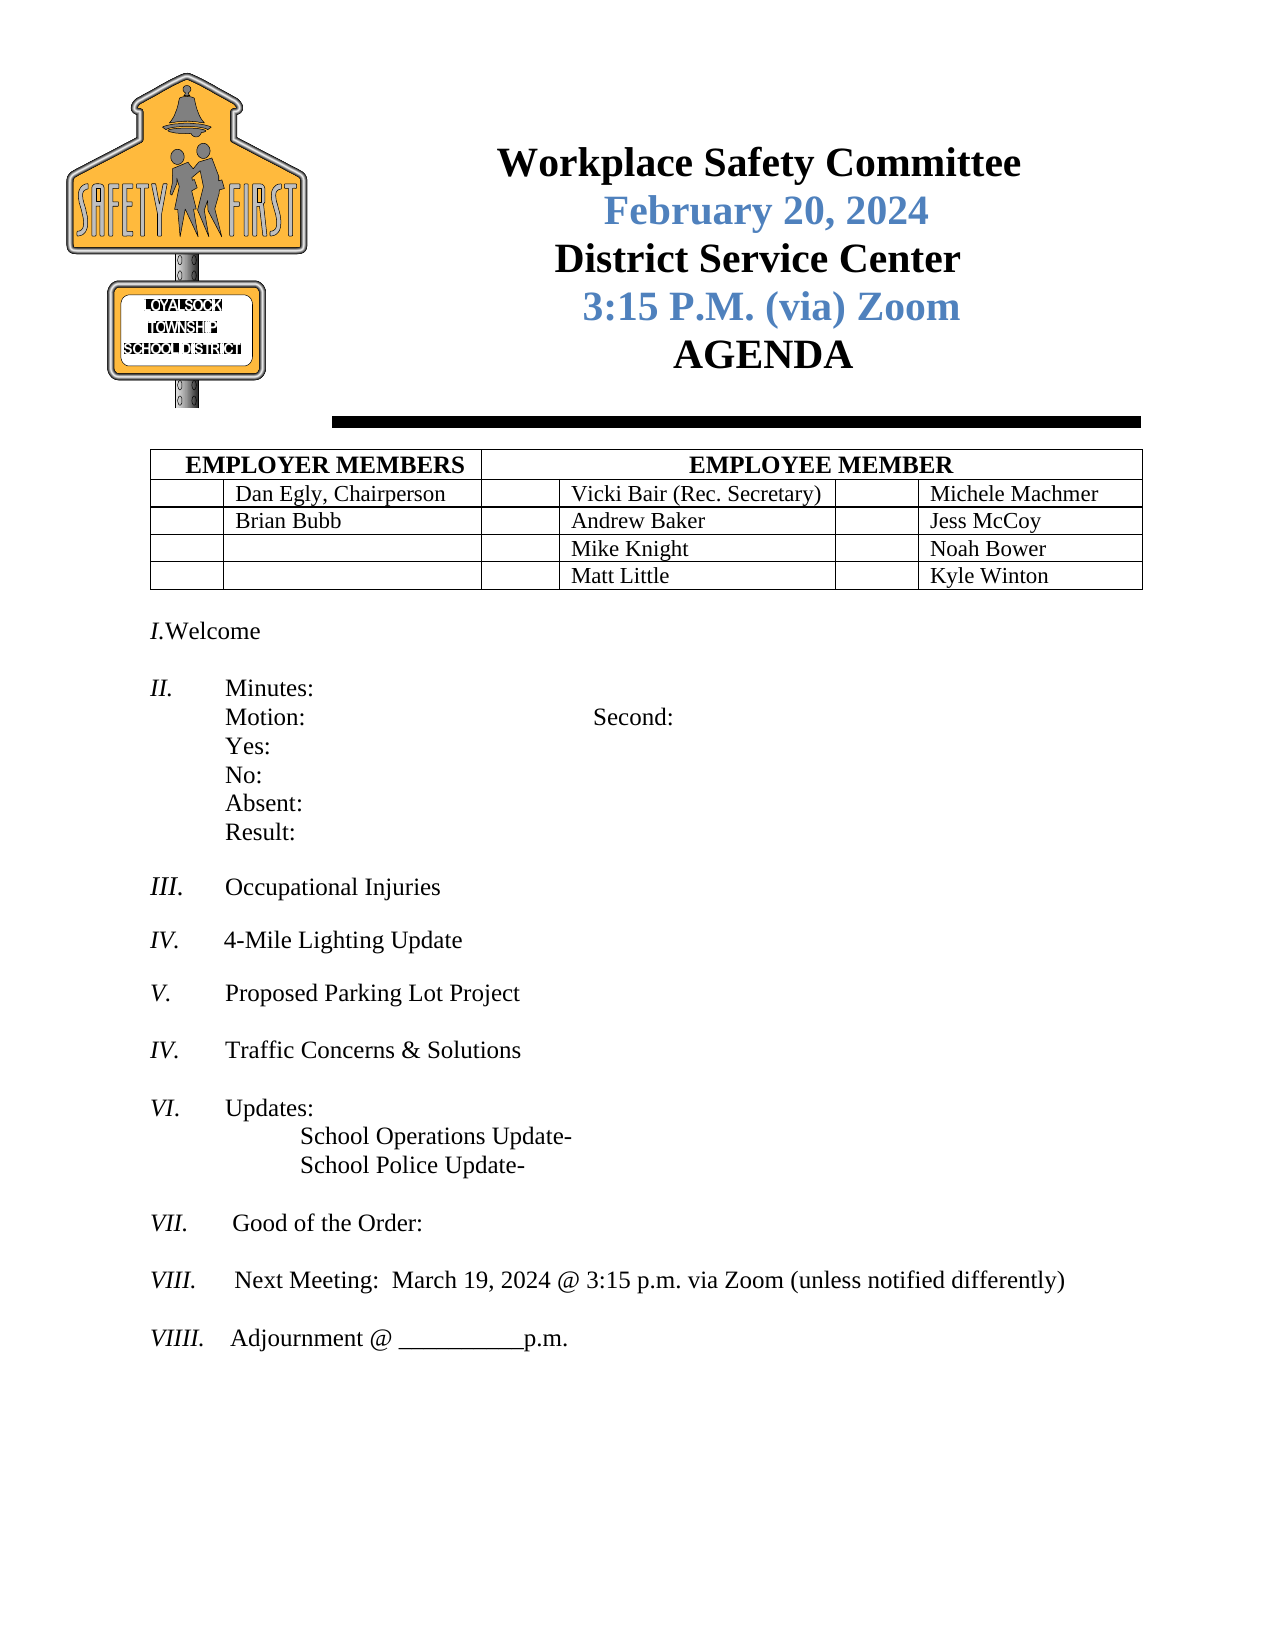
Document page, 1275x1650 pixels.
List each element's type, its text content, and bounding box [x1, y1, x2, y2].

table_cell [836, 480, 918, 506]
table_cell Kyle Winton [919, 562, 1142, 588]
table_cell Jess McCoy [919, 508, 1142, 534]
text School Operations Update- [150, 1121, 1143, 1150]
table_cell [224, 562, 481, 588]
table_cell [224, 535, 481, 561]
text Result: [225, 817, 1143, 846]
text IV. 4-Mile Lighting Update [150, 925, 1143, 954]
table_cell [836, 562, 918, 588]
subtitle Occupational Injuries [150, 870, 1143, 901]
table_header EMPLOYEE MEMBER [482, 450, 1142, 479]
text February 20, 2024 [150, 185, 1143, 233]
table_cell [482, 508, 559, 534]
subtitle Workplace Safety Committee [300, 137, 1143, 185]
table_cell [482, 480, 559, 506]
table_cell Vicki Bair (Rec. Secretary) [560, 480, 835, 506]
text 3:15 P.M. (via) Zoom [150, 281, 1143, 329]
table_cell Brian Bubb [224, 508, 481, 534]
text School Police Update- [150, 1150, 1143, 1179]
subtitle AGENDA [225, 329, 1143, 377]
table_cell Noah Bower [919, 535, 1142, 561]
text Yes: [225, 731, 1143, 760]
table_cell [151, 480, 223, 506]
text VI. Updates: [150, 1093, 1143, 1121]
text VIII. Next Meeting: March 19, 2024 @ 3:15 p.m. via Zoom (unless notified differently) [150, 1265, 1143, 1294]
table_cell Mike Knight [560, 535, 835, 561]
text No: [225, 760, 1143, 788]
table_cell [836, 508, 918, 534]
table_cell [151, 508, 223, 534]
text VIIII. Adjournment @ __________p.m. [150, 1323, 1143, 1351]
table_cell [836, 535, 918, 561]
text District Service Center [225, 233, 1143, 281]
text Absent: [225, 788, 1143, 817]
table_cell [151, 535, 223, 561]
table_header EMPLOYER MEMBERS [151, 450, 481, 479]
table_cell Dan Egly, Chairperson [224, 480, 481, 506]
table_cell [482, 535, 559, 561]
text VII. Good of the Order: [150, 1208, 1143, 1236]
text V. Proposed Parking Lot Project [150, 978, 1143, 1006]
text Motion: Second: [225, 702, 1143, 731]
table_cell Matt Little [560, 562, 835, 588]
table_cell [482, 562, 559, 588]
subtitle Welcome [150, 616, 1143, 645]
subtitle Minutes: [150, 673, 1143, 702]
table_cell Michele Machmer [919, 480, 1142, 506]
table_cell Andrew Baker [560, 508, 835, 534]
table_cell [151, 562, 223, 588]
list Traffic Concerns & Solutions [150, 1035, 1143, 1064]
